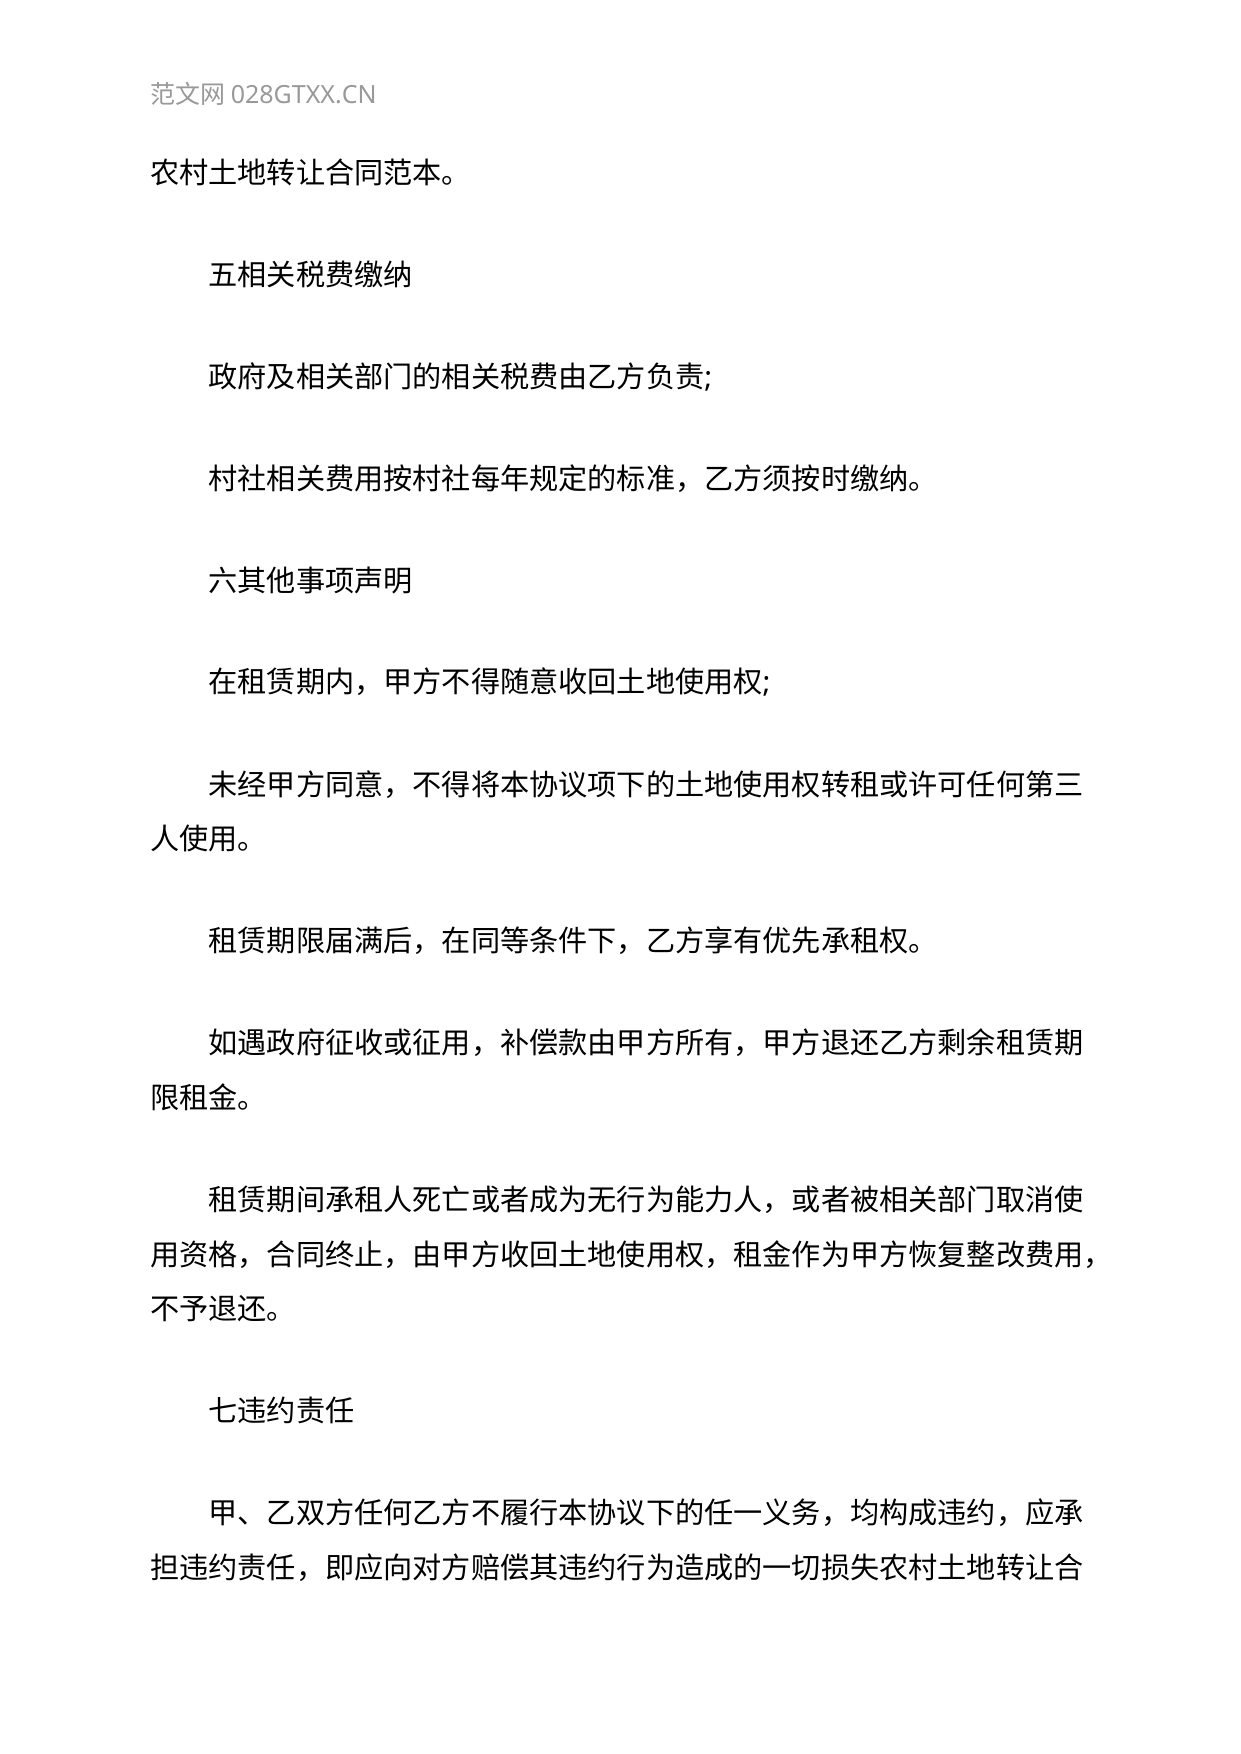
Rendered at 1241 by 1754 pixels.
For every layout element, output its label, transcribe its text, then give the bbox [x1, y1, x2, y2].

text 租赁期限届满后，在同等条件下，乙方享有优先承租权。 [150, 918, 1090, 960]
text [150, 150, 1090, 192]
text 七违约责任 [150, 1388, 1090, 1430]
text 政府及相关部门的相关税费由乙方负责; [150, 353, 1090, 396]
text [150, 1489, 1090, 1587]
text 在租赁期内，甲方不得随意收回土地使用权; [150, 659, 1090, 701]
text 未经甲方同意，不得将本协议项下的土地使用权转租或许可任何第三人使用。 [150, 761, 1090, 858]
text 村社相关费用按村社每年规定的标准，乙方须按时缴纳。 [150, 456, 1090, 498]
text 六其他事项声明 [150, 557, 1090, 599]
text 租赁期间承租人死亡或者成为无行为能力人，或者被相关部门取消使用资格，合同终止，由甲方收回土地使用权，租金作为甲方恢复整改费用，不予退还。 [150, 1176, 1090, 1328]
text 如遇政府征收或征用，补偿款由甲方所有，甲方退还乙方剩余租赁期限租金。 [150, 1019, 1090, 1117]
text 五相关税费缴纳 [150, 252, 1090, 294]
